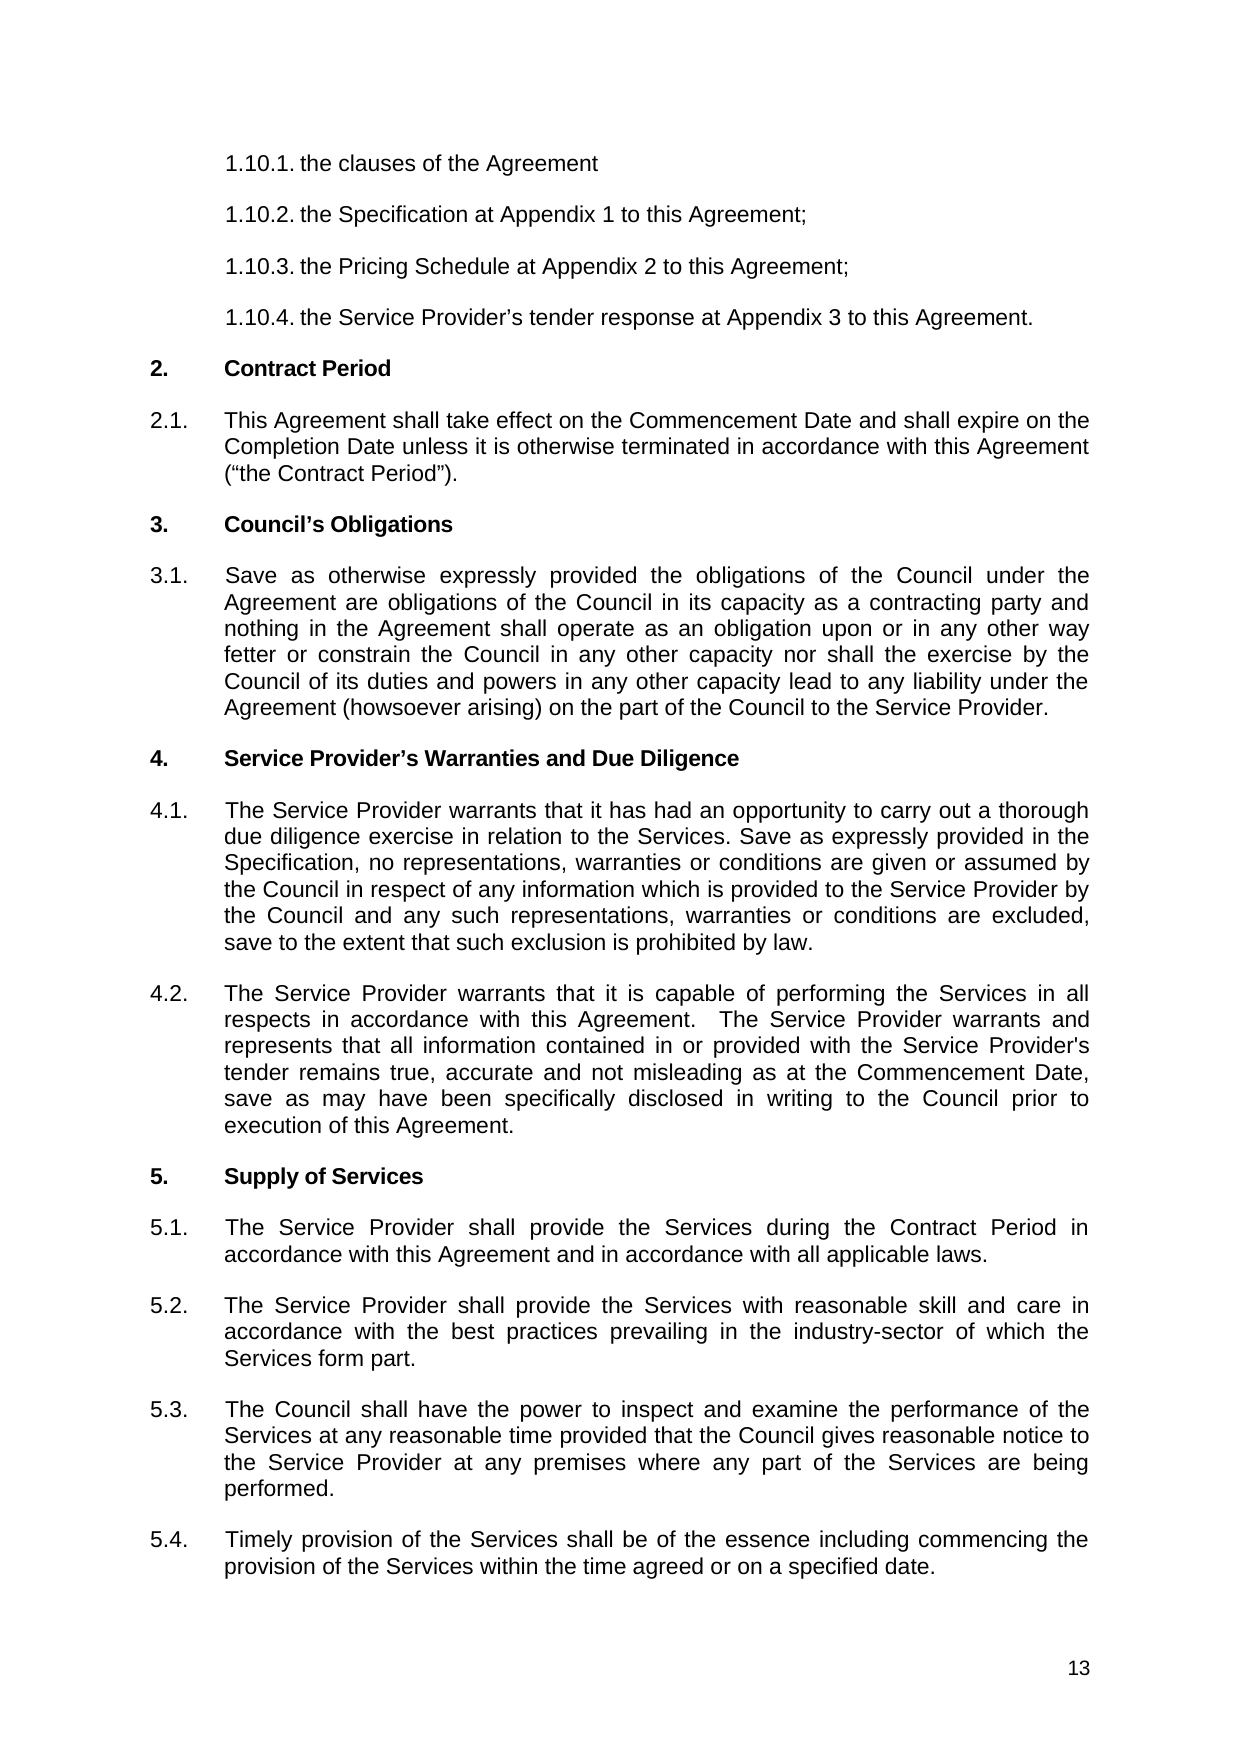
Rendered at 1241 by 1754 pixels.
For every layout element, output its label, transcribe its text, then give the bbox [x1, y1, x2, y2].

list Save as otherwise expressly provided the obligations of the Council under the Agreement are obligations of the Council in its capacity as a contracting party and nothing in the Agreement shall operate as an obligation upon or in any other way fetter or constrain the Council in any other capacity nor shall the exercise by the Council of its duties and powers in any other capacity lead to any liability under the Agreement (howsoever arising) on the part of the Council to the Service Provider. [150, 562, 1090, 720]
list the Pricing Schedule at Appendix 2 to this Agreement; [225, 253, 1090, 279]
list The Service Provider warrants that it has had an opportunity to carry out a thorough due diligence exercise in relation to the Services. Save as expressly provided in the Specification, no representations, warranties or conditions are given or assumed by the Council in respect of any information which is provided to the Service Provider by the Council and any such representations, warranties or conditions are excluded, save to the extent that such exclusion is prohibited by law. [150, 797, 1090, 955]
list the Specification at Appendix 1 to this Agreement; [225, 201, 1090, 228]
list Supply of Services [150, 1163, 1090, 1189]
list Contract Period [150, 355, 1090, 382]
list the clauses of the Agreement [225, 150, 1090, 176]
list Timely provision of the Services shall be of the essence including commencing the provision of the Services within the time agreed or on a specified date. [150, 1526, 1090, 1579]
list The Service Provider warrants that it is capable of performing the Services in all respects in accordance with this Agreement. The Service Provider warrants and represents that all information contained in or provided with the Service Provider's tender remains true, accurate and not misleading as at the Commencement Date, save as may have been specifically disclosed in writing to the Council prior to execution of this Agreement. [150, 980, 1090, 1138]
list The Service Provider shall provide the Services during the Contract Period in accordance with this Agreement and in accordance with all applicable laws. [150, 1214, 1090, 1267]
list The Service Provider shall provide the Services with reasonable skill and care in accordance with the best practices prevailing in the industry-sector of which the Services form part. [150, 1292, 1090, 1371]
list Service Provider’s Warranties and Due Diligence [150, 745, 1090, 772]
list The Council shall have the power to inspect and examine the performance of the Services at any reasonable time provided that the Council gives reasonable notice to the Service Provider at any premises where any part of the Services are being performed. [150, 1396, 1090, 1501]
list the Service Provider’s tender response at Appendix 3 to this Agreement. [225, 304, 1090, 330]
list This Agreement shall take effect on the Commencement Date and shall expire on the Completion Date unless it is otherwise terminated in accordance with this Agreement (“the Contract Period”). [150, 407, 1090, 486]
list Council’s Obligations [150, 511, 1090, 537]
